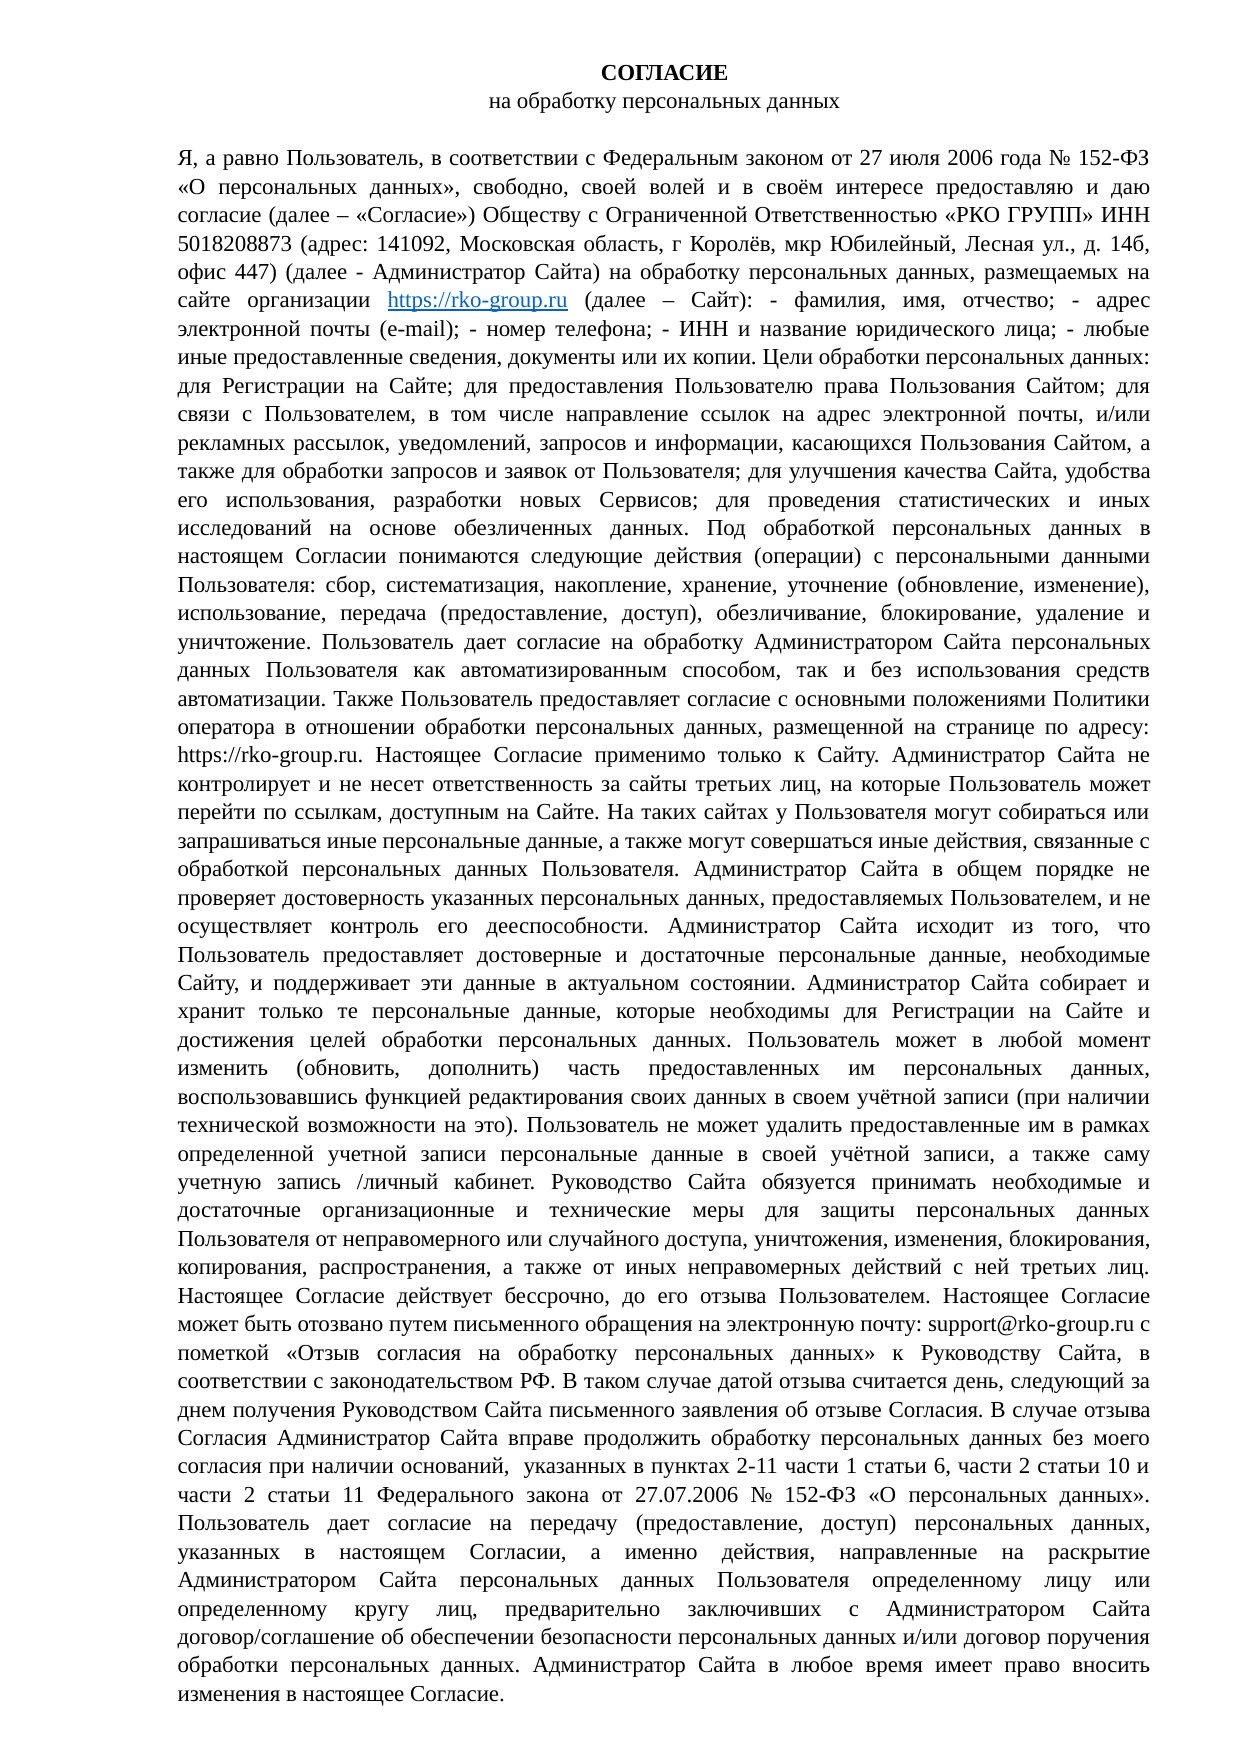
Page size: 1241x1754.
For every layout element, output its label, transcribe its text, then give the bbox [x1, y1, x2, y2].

text СОГЛАСИЕ [177, 59, 1152, 85]
text на обработку персональных данных [177, 87, 1152, 114]
text Я, а равно Пользователь, в соответствии с Федеральным законом от 27 июля 2006 года № 152-ФЗ «О персональных данных», свободно, своей волей и в своём интересе предоставляю и даю согласие (далее – «Согласие») Обществу с Ограниченной Ответственностью «РКО ГРУПП» ИНН 5018208873 (адрес: 141092, Московская область, г Королёв, мкр Юбилейный, Лесная ул., д. 14б, офис 447) (далее - Администратор Сайта) на обработку персональных данных, размещаемых на сайте организации https://rko-group.ru (далее – Сайт): - фамилия, имя, отчество; - адрес электронной почты (e-mail); - номер телефона; - ИНН и название юридического лица; - любые иные предоставленные сведения, документы или их копии. Цели обработки персональных данных: для Регистрации на Сайте; для предоставления Пользователю права Пользования Сайтом; для связи с Пользователем, в том числе направление ссылок на адрес электронной почты, и/или рекламных рассылок, уведомлений, запросов и информации, касающихся Пользования Сайтом, а также для обработки запросов и заявок от Пользователя; для улучшения качества Сайта, удобства его использования, разработки новых Сервисов; для проведения статистических и иных исследований на основе обезличенных данных. Под обработкой персональных данных в настоящем Согласии понимаются следующие действия (операции) с персональными данными Пользователя: сбор, систематизация, накопление, хранение, уточнение (обновление, изменение), использование, передача (предоставление, доступ), обезличивание, блокирование, удаление и уничтожение. Пользователь дает согласие на обработку Администратором Сайта персональных данных Пользователя как автоматизированным способом, так и без использования средств автоматизации. Также Пользователь предоставляет согласие с основными положениями Политики оператора в отношении обработки персональных данных, размещенной на странице по адресу: https://rko-group.ru. Настоящее Согласие применимо только к Сайту. Администратор Сайта не контролирует и не несет ответственность за сайты третьих лиц, на которые Пользователь может перейти по ссылкам, доступным на Сайте. На таких сайтах у Пользователя могут собираться или запрашиваться иные персональные данные, а также могут совершаться иные действия, связанные с обработкой персональных данных Пользователя. Администратор Сайта в общем порядке не проверяет достоверность указанных персональных данных, предоставляемых Пользователем, и не осуществляет контроль его дееспособности. Администратор Сайта исходит из того, что Пользователь предоставляет достоверные и достаточные персональные данные, необходимые Сайту, и поддерживает эти данные в актуальном состоянии. Администратор Сайта собирает и хранит только те персональные данные, которые необходимы для Регистрации на Сайте и достижения целей обработки персональных данных. Пользователь может в любой момент изменить (обновить, дополнить) часть предоставленных им персональных данных, воспользовавшись функцией редактирования своих данных в своем учётной записи (при наличии технической возможности на это). Пользователь не может удалить предоставленные им в рамках определенной учетной записи персональные данные в своей учётной записи, а также саму учетную запись /личный кабинет. Руководство Сайта обязуется принимать необходимые и достаточные организационные и технические меры для защиты персональных данных Пользователя от неправомерного или случайного доступа, уничтожения, изменения, блокирования, копирования, распространения, а также от иных неправомерных действий с ней третьих лиц. Настоящее Согласие действует бессрочно, до его отзыва Пользователем. Настоящее Согласие может быть отозвано путем письменного обращения на электронную почту: support@rko-group.ru с пометкой «Отзыв согласия на обработку персональных данных» к Руководству Сайта, в соответствии с законодательством РФ. В таком случае датой отзыва считается день, следующий за днем получения Руководством Сайта письменного заявления об отзыве Согласия. В случае отзыва Согласия Администратор Сайта вправе продолжить обработку персональных данных без моего согласия при наличии оснований, указанных в пунктах 2-11 части 1 статьи 6, части 2 статьи 10 и части 2 статьи 11 Федерального закона от 27.07.2006 № 152-ФЗ «О персональных данных». Пользователь дает согласие на передачу (предоставление, доступ) персональных данных, указанных в настоящем Согласии, а именно действия, направленные на раскрытие Администратором Сайта персональных данных Пользователя определенному лицу или определенному кругу лиц, предварительно заключивших с Администратором Сайта договор/соглашение об обеспечении безопасности персональных данных и/или договор поручения обработки персональных данных. Администратор Сайта в любое время имеет право вносить изменения в настоящее Согласие. [177, 144, 1152, 1706]
